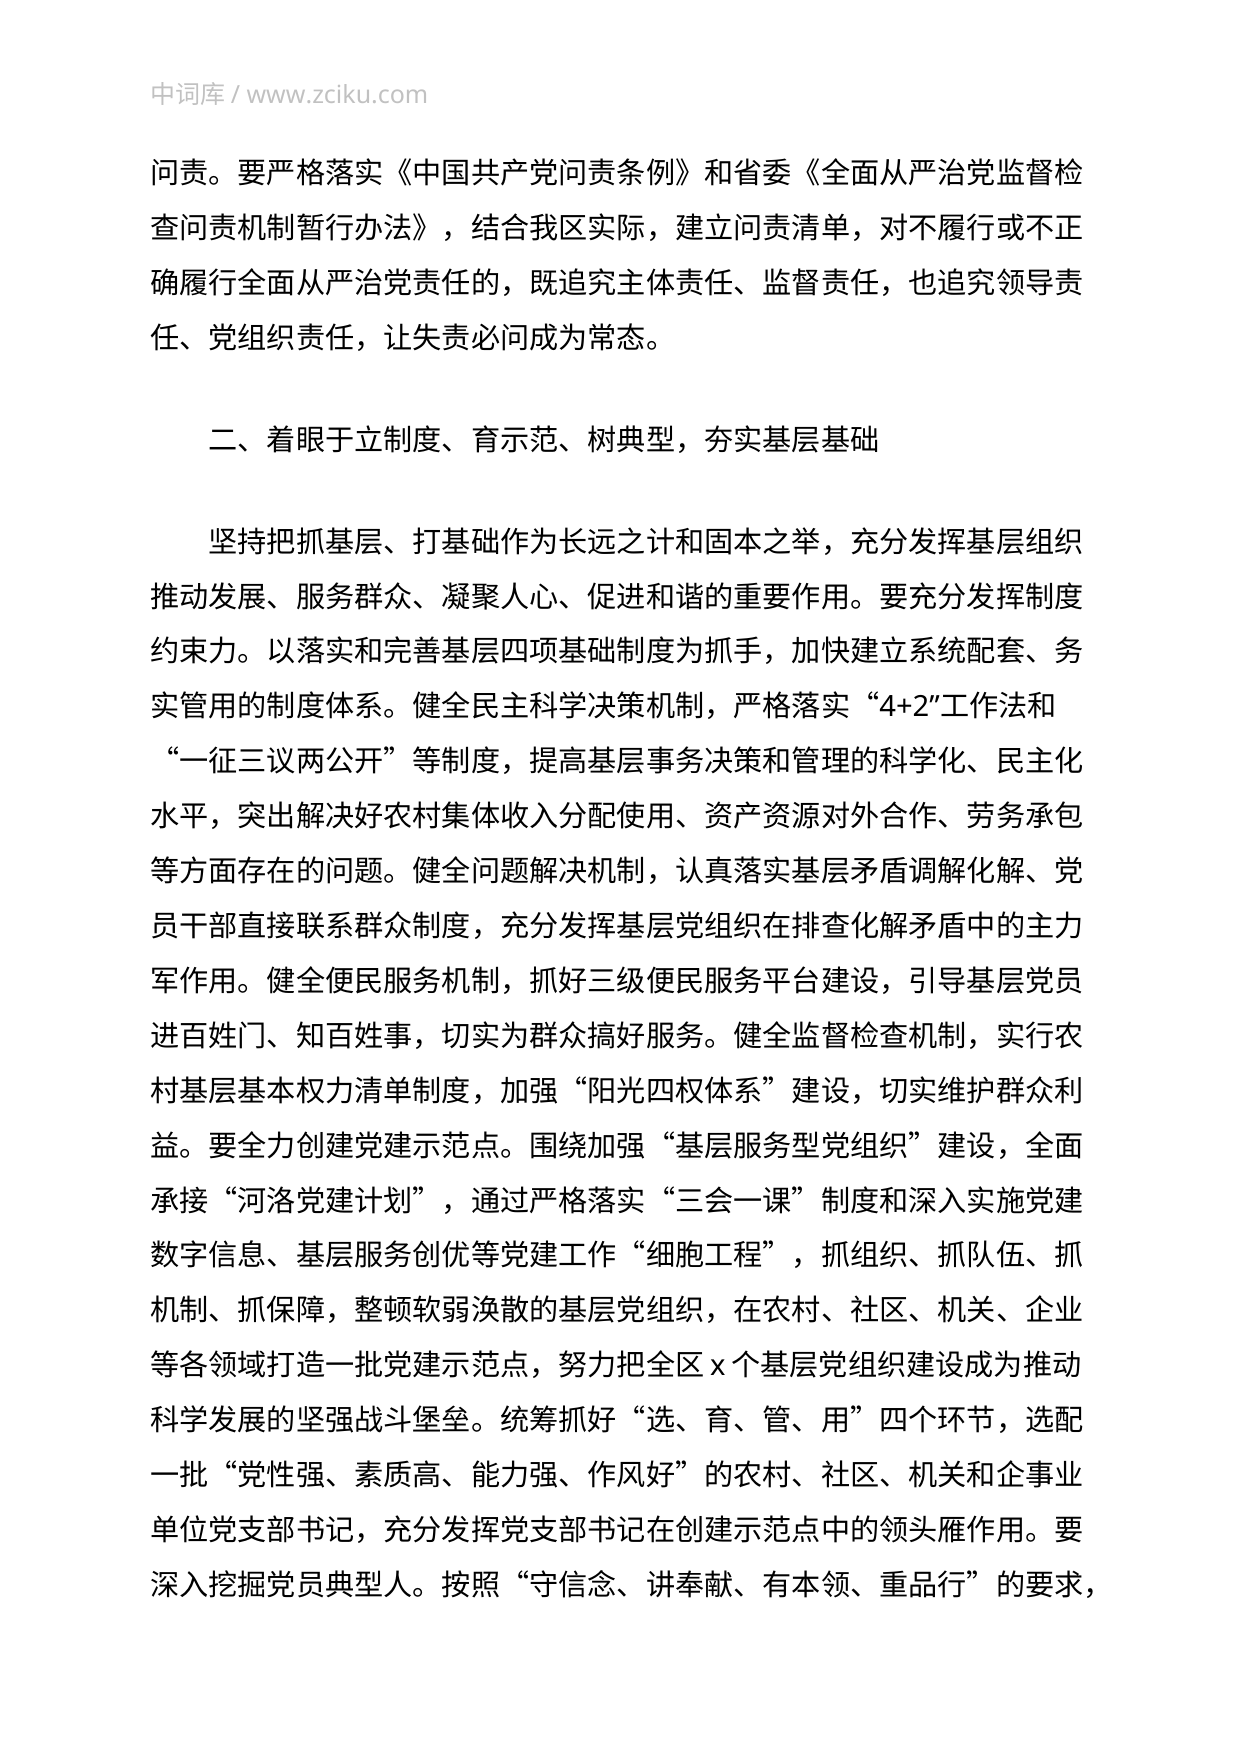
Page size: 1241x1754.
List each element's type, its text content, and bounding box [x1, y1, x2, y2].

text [150, 150, 1090, 357]
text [150, 518, 1090, 1604]
text 二、着眼于立制度、育示范、树典型，夯实基层基础 [150, 416, 1090, 459]
